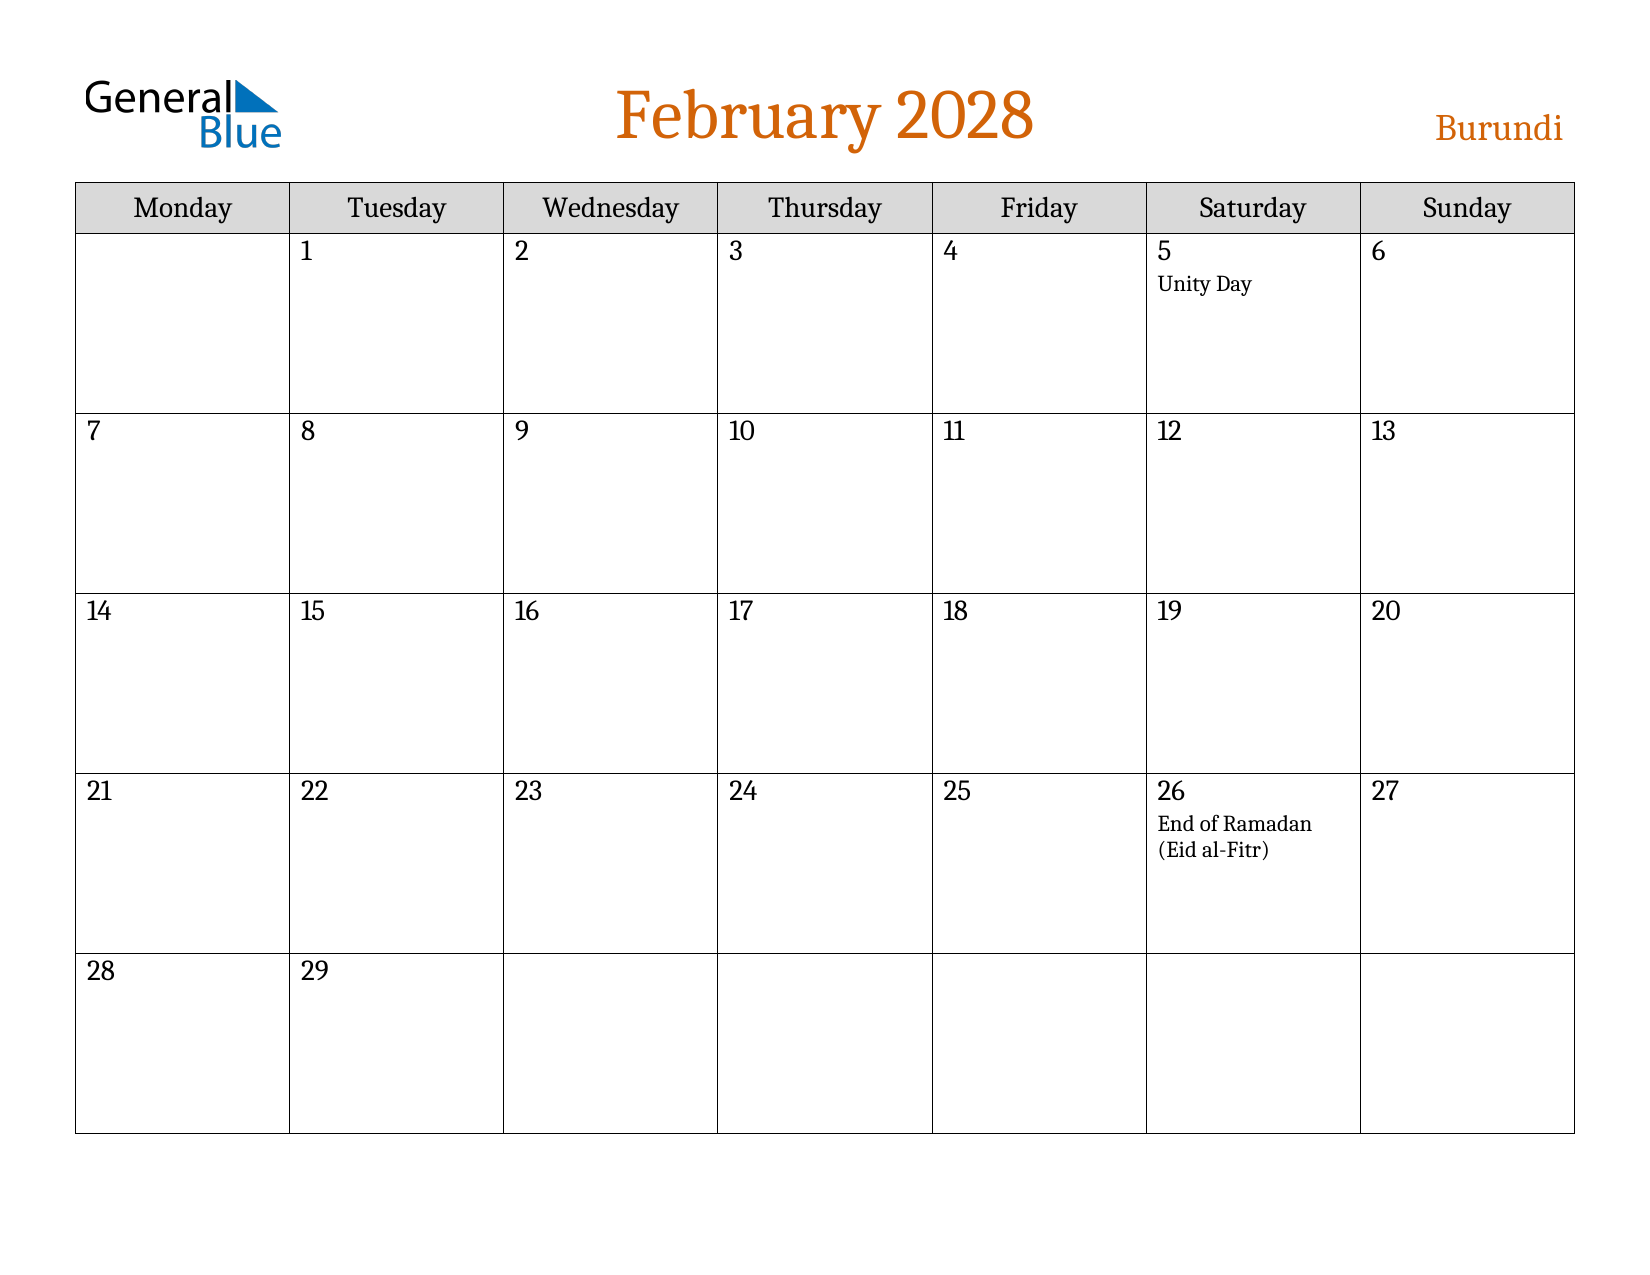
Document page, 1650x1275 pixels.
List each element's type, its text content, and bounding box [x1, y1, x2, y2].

table_cell 17 [718, 594, 932, 630]
table_cell 20 [1361, 594, 1574, 630]
table_cell 23 [504, 774, 717, 810]
table_cell 11 [933, 414, 1146, 450]
table_cell 24 [718, 774, 932, 810]
table_cell 25 [933, 774, 1146, 810]
table_cell [504, 810, 717, 953]
table_cell [1361, 270, 1574, 413]
table_cell [933, 954, 1146, 990]
table_cell [718, 990, 932, 1133]
table_cell [933, 630, 1146, 773]
table_cell 8 [290, 414, 503, 450]
table_cell [1361, 810, 1574, 953]
table_cell 10 [718, 414, 932, 450]
table_cell 5 [1147, 234, 1360, 270]
table_cell [718, 810, 932, 953]
table_header [76, 75, 503, 182]
table_cell 16 [504, 594, 717, 630]
table_cell Friday [933, 183, 1146, 233]
table_cell 13 [1361, 414, 1574, 450]
table_cell [1361, 990, 1574, 1133]
table_cell 14 [76, 594, 289, 630]
table_cell 28 [76, 954, 289, 990]
table_cell 7 [76, 414, 289, 450]
table_cell [290, 630, 503, 773]
table_cell [76, 990, 289, 1133]
table_cell 18 [933, 594, 1146, 630]
table_cell Sunday [1361, 183, 1574, 233]
table_cell [933, 450, 1146, 593]
table_cell 9 [504, 414, 717, 450]
table_cell Wednesday [504, 183, 717, 233]
table_cell [504, 954, 717, 990]
table_cell [1147, 450, 1360, 593]
table_cell [290, 270, 503, 413]
table_cell [290, 990, 503, 1133]
table_cell 29 [290, 954, 503, 990]
table_cell [1147, 954, 1360, 990]
table_cell 6 [1361, 234, 1574, 270]
table_cell [504, 450, 717, 593]
table_cell End of Ramadan (Eid al-Fitr) [1147, 810, 1360, 953]
table_cell [718, 270, 932, 413]
table_cell [290, 450, 503, 593]
table_cell 15 [290, 594, 503, 630]
picture [86, 80, 281, 148]
table_cell [76, 810, 289, 953]
table_cell 26 [1147, 774, 1360, 810]
table_cell 2 [504, 234, 717, 270]
table_cell [718, 630, 932, 773]
table_cell 3 [718, 234, 932, 270]
table_cell [933, 990, 1146, 1133]
table_cell Saturday [1147, 183, 1360, 233]
table_cell 19 [1147, 594, 1360, 630]
table_cell 27 [1361, 774, 1574, 810]
table_header February 2028 [504, 75, 1146, 182]
table_cell [1147, 630, 1360, 773]
table_cell [504, 990, 717, 1133]
table_cell 1 [290, 234, 503, 270]
table_cell [1361, 450, 1574, 593]
table_cell [933, 810, 1146, 953]
table_cell [1147, 990, 1360, 1133]
table_cell [76, 630, 289, 773]
table_cell [1361, 954, 1574, 990]
table_cell Monday [76, 183, 289, 233]
table_cell 22 [290, 774, 503, 810]
table_cell Unity Day [1147, 270, 1360, 413]
table_cell [718, 954, 932, 990]
table_cell [76, 450, 289, 593]
table_cell [290, 810, 503, 953]
table_cell [76, 234, 289, 270]
table_cell [76, 270, 289, 413]
table_cell Tuesday [290, 183, 503, 233]
table_cell [718, 450, 932, 593]
table_cell [1361, 630, 1574, 773]
table_cell [504, 270, 717, 413]
table_cell [504, 630, 717, 773]
table_cell 21 [76, 774, 289, 810]
table_cell [933, 270, 1146, 413]
table_cell Thursday [718, 183, 932, 233]
table_header Burundi [1146, 75, 1574, 182]
table_cell 4 [933, 234, 1146, 270]
table_cell 12 [1147, 414, 1360, 450]
